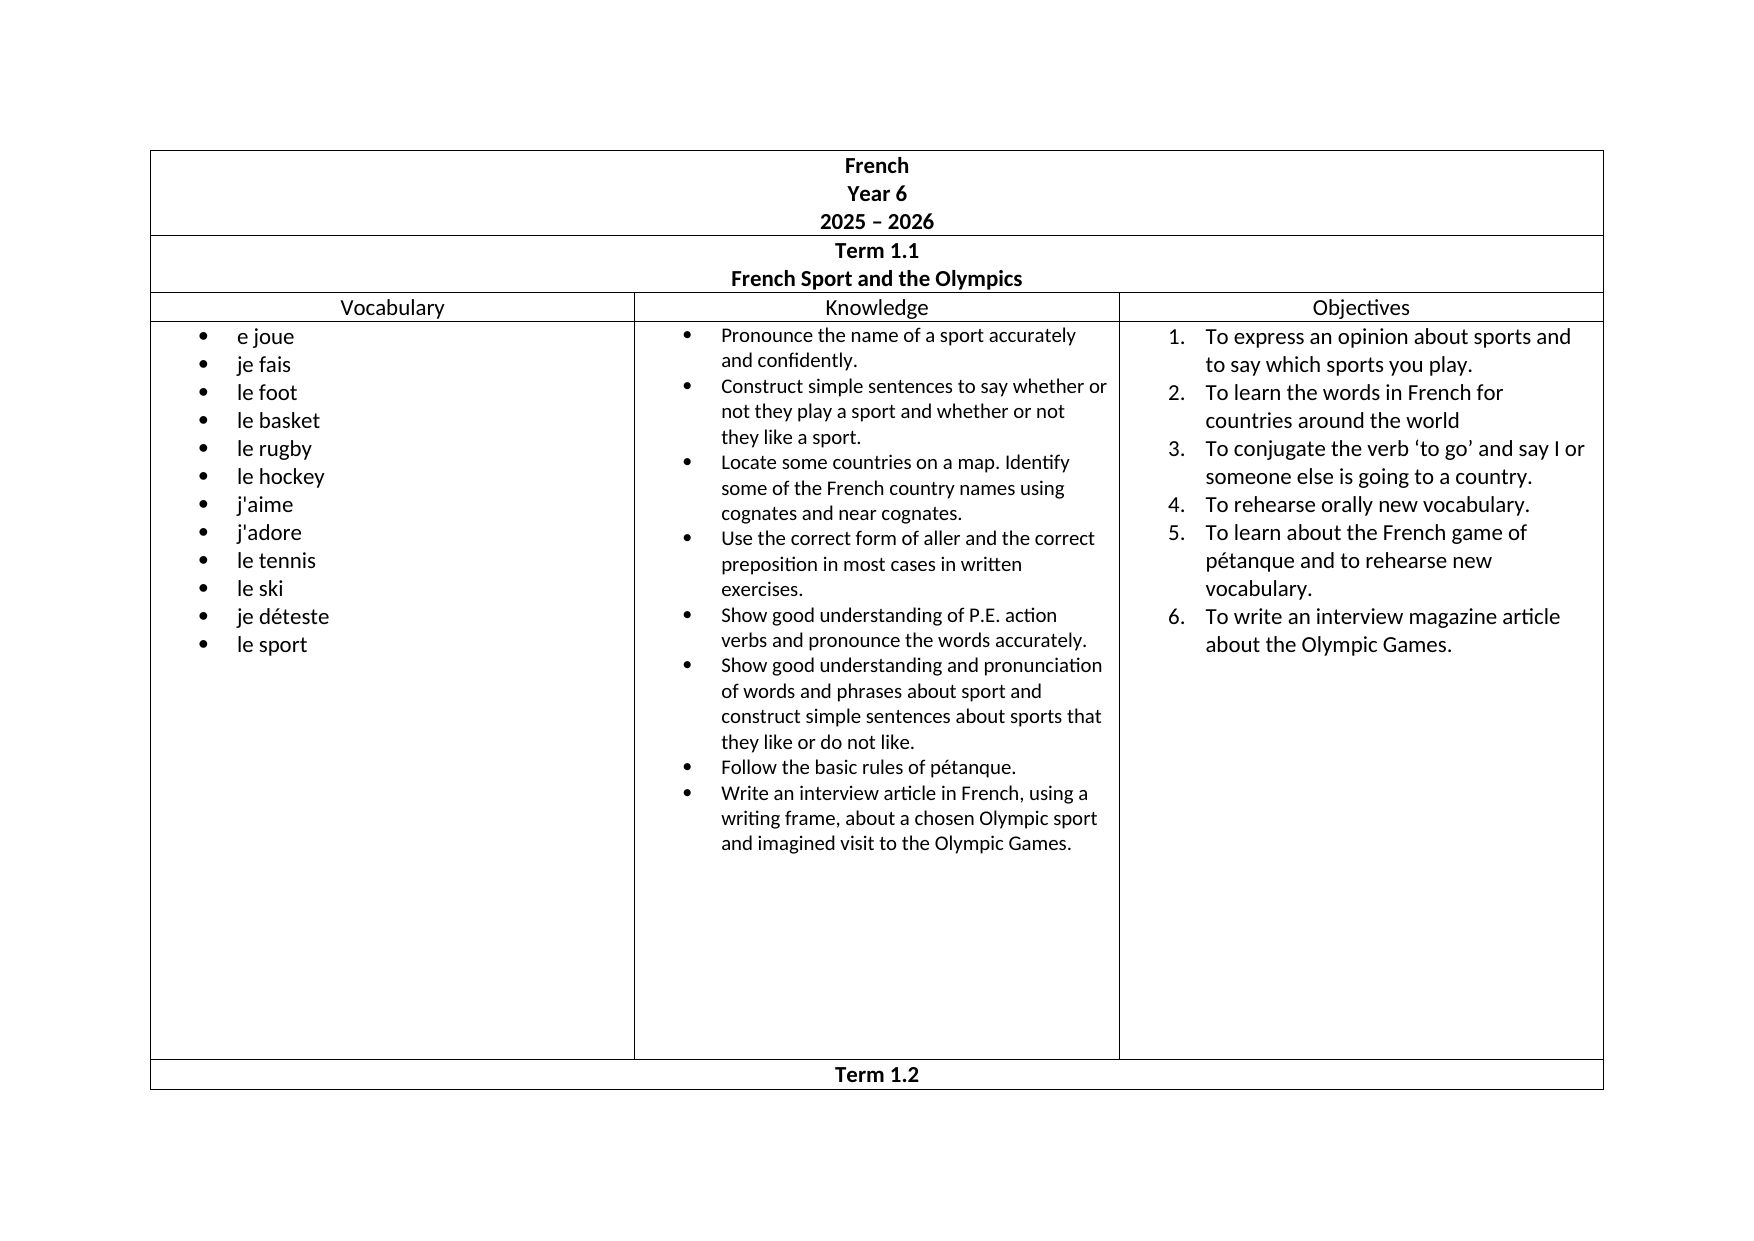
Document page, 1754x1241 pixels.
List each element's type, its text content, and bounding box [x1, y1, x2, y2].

table_cell Knowledge [635, 293, 1119, 321]
table_header French Year 6 2025 – 2026 [151, 151, 1603, 235]
table_cell Pronounce the name of a sport accurately and confidently. Construct simple sentences to say whether or not they play a sport and whether or not they like a sport. Locate some countries on a map. Identify some of the French country names using cognates and near cognates. Use the correct form of aller and the correct preposition in most cases in written exercises. Show good understanding of P.E. action verbs and pronounce the words accurately. Show good understanding and pronunciation of words and phrases about sport and construct simple sentences about sports that they like or do not like. Follow the basic rules of pétanque. Write an interview article in French, using a writing frame, about a chosen Olympic sport and imagined visit to the Olympic Games. [635, 322, 1119, 1059]
table_cell Vocabulary [151, 293, 634, 321]
table_cell Term 1.1 French Sport and the Olympics [151, 236, 1603, 292]
table_cell Objectives [1120, 293, 1603, 321]
table_cell Term 1.2 French Football Champions [151, 1060, 1603, 1088]
table_cell To express an opinion about sports and to say which sports you play. To learn the words in French for countries around the world To conjugate the verb ‘to go’ and say I or someone else is going to a country. To rehearse orally new vocabulary. To learn about the French game of pétanque and to rehearse new vocabulary. To write an interview magazine article about the Olympic Games. [1120, 322, 1603, 1059]
table_cell e joue je fais le foot le basket le rugby le hockey j'aime j'adore le tennis le ski je déteste le sport [151, 322, 634, 1059]
